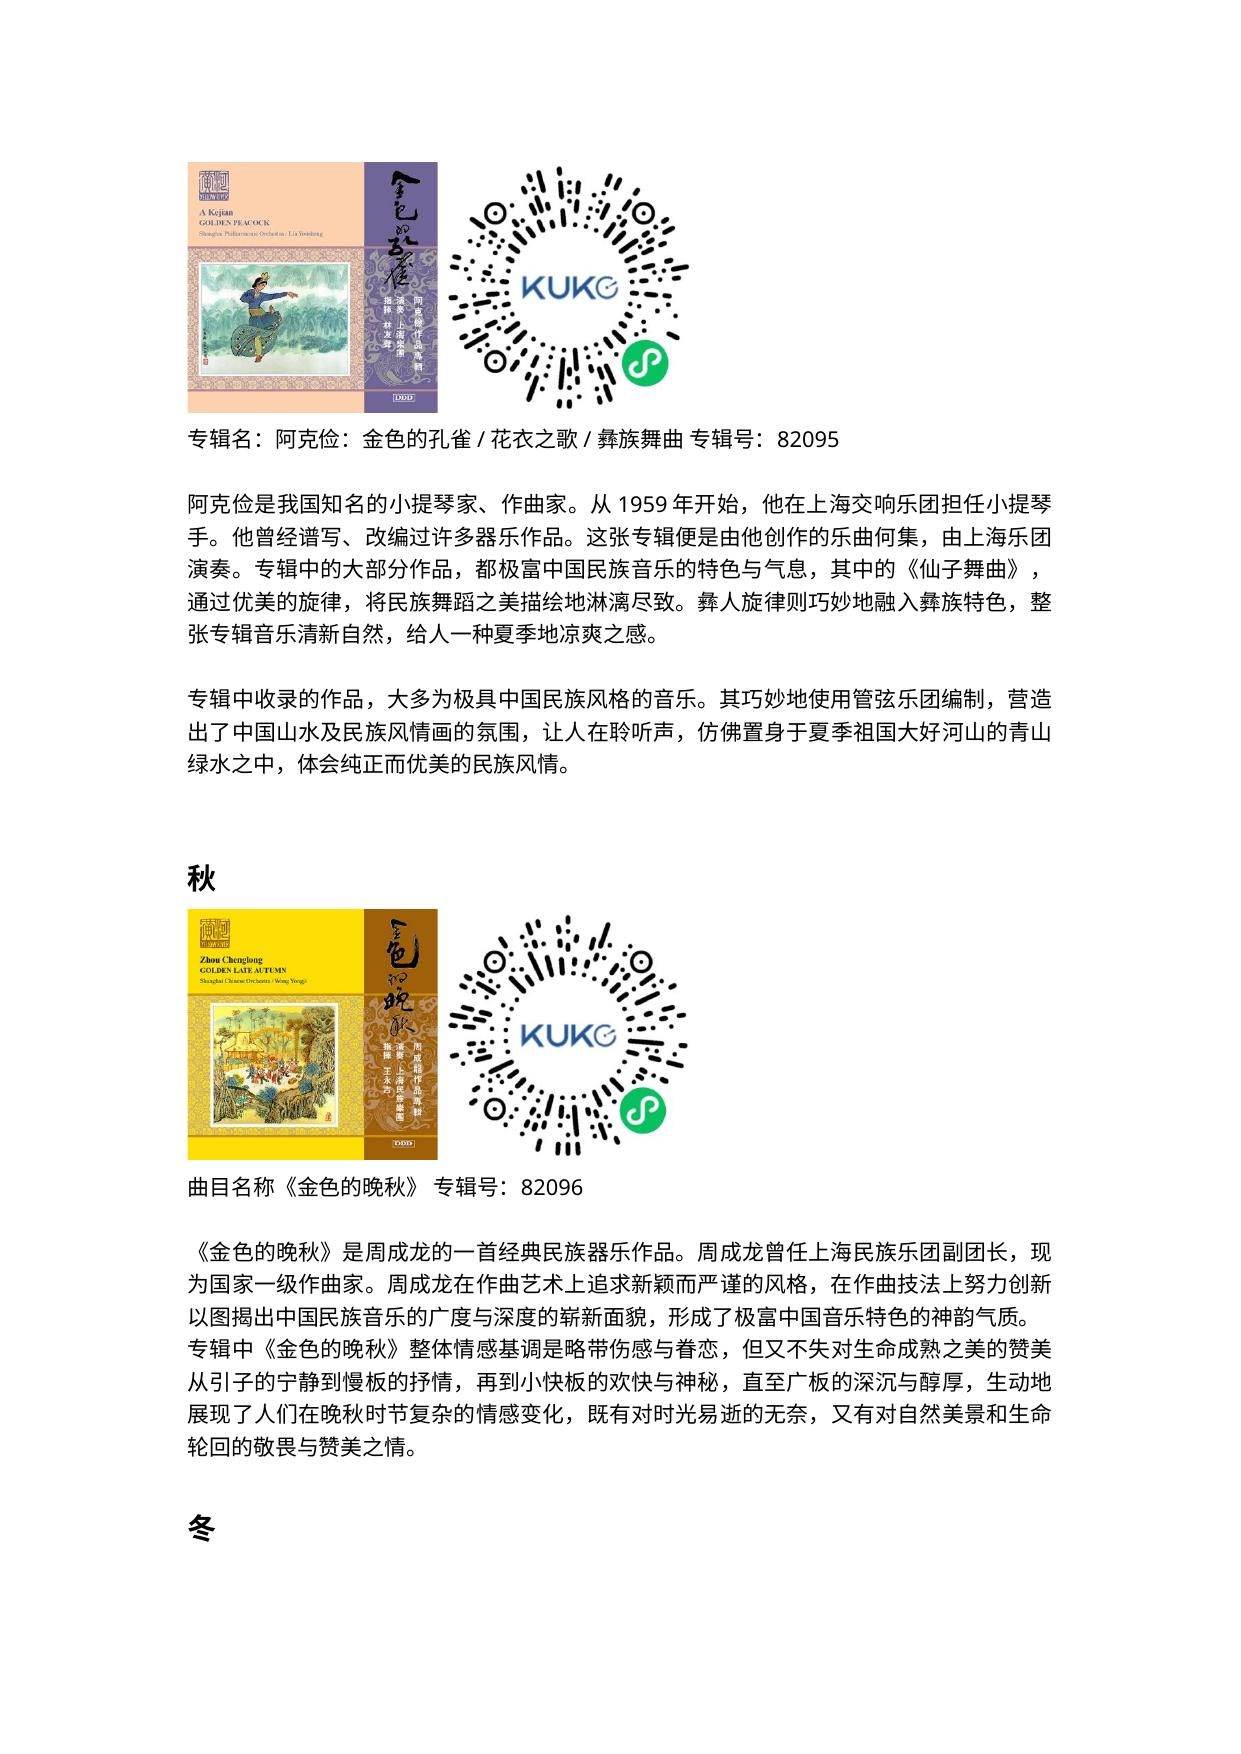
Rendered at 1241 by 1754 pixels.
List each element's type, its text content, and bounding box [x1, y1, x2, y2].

text 秋 [187, 844, 1053, 909]
text 冬 [187, 1494, 1053, 1559]
text 专辑名：阿克俭：金色的孔雀 / 花衣之歌 / 彝族舞曲 专辑号：82095 [187, 422, 1053, 454]
picture [443, 162, 695, 413]
text 阿克俭是我国知名的小提琴家、作曲家。从1959年开始，他在上海交响乐团担任小提琴手。他曾经谱写、改编过许多器乐作品。这张专辑便是由他创作的乐曲何集，由上海乐团演奏。专辑中的大部分作品，都极富中国民族音乐的特色与气息，其中的《仙子舞曲》，通过优美的旋律，将民族舞蹈之美描绘地淋漓尽致。彝人旋律则巧妙地融入彝族特色，整张专辑音乐清新自然，给人一种夏季地凉爽之感。 [187, 487, 1053, 649]
picture [443, 911, 692, 1160]
picture [187, 162, 438, 413]
text 专辑中收录的作品，大多为极具中国民族风格的音乐。其巧妙地使用管弦乐团编制，营造出了中国山水及民族风情画的氛围，让人在聆听声，仿佛置身于夏季祖国大好河山的青山绿水之中，体会纯正而优美的民族风情。 [187, 682, 1053, 779]
text 《金色的晚秋》是周成龙的一首经典民族器乐作品。周成龙曾任上海民族乐团副团长，现为国家一级作曲家。周成龙在作曲艺术上追求新颖而严谨的风格，在作曲技法上努力创新，以图揭出中国民族音乐的广度与深度的崭新面貌，形成了极富中国音乐特色的神韵气质。 [187, 1234, 1053, 1332]
text 专辑中《金色的晚秋》整体情感基调是略带伤感与眷恋，但又不失对生命成熟之美的赞美。从引子的宁静到慢板的抒情，再到小快板的欢快与神秘，直至广板的深沉与醇厚，生动地展现了人们在晚秋时节复杂的情感变化，既有对时光易逝的无奈，又有对自然美景和生命轮回的敬畏与赞美之情。 [187, 1332, 1053, 1462]
text 曲目名称《金色的晚秋》 专辑号：82096 [187, 1169, 1053, 1202]
picture [187, 909, 438, 1160]
